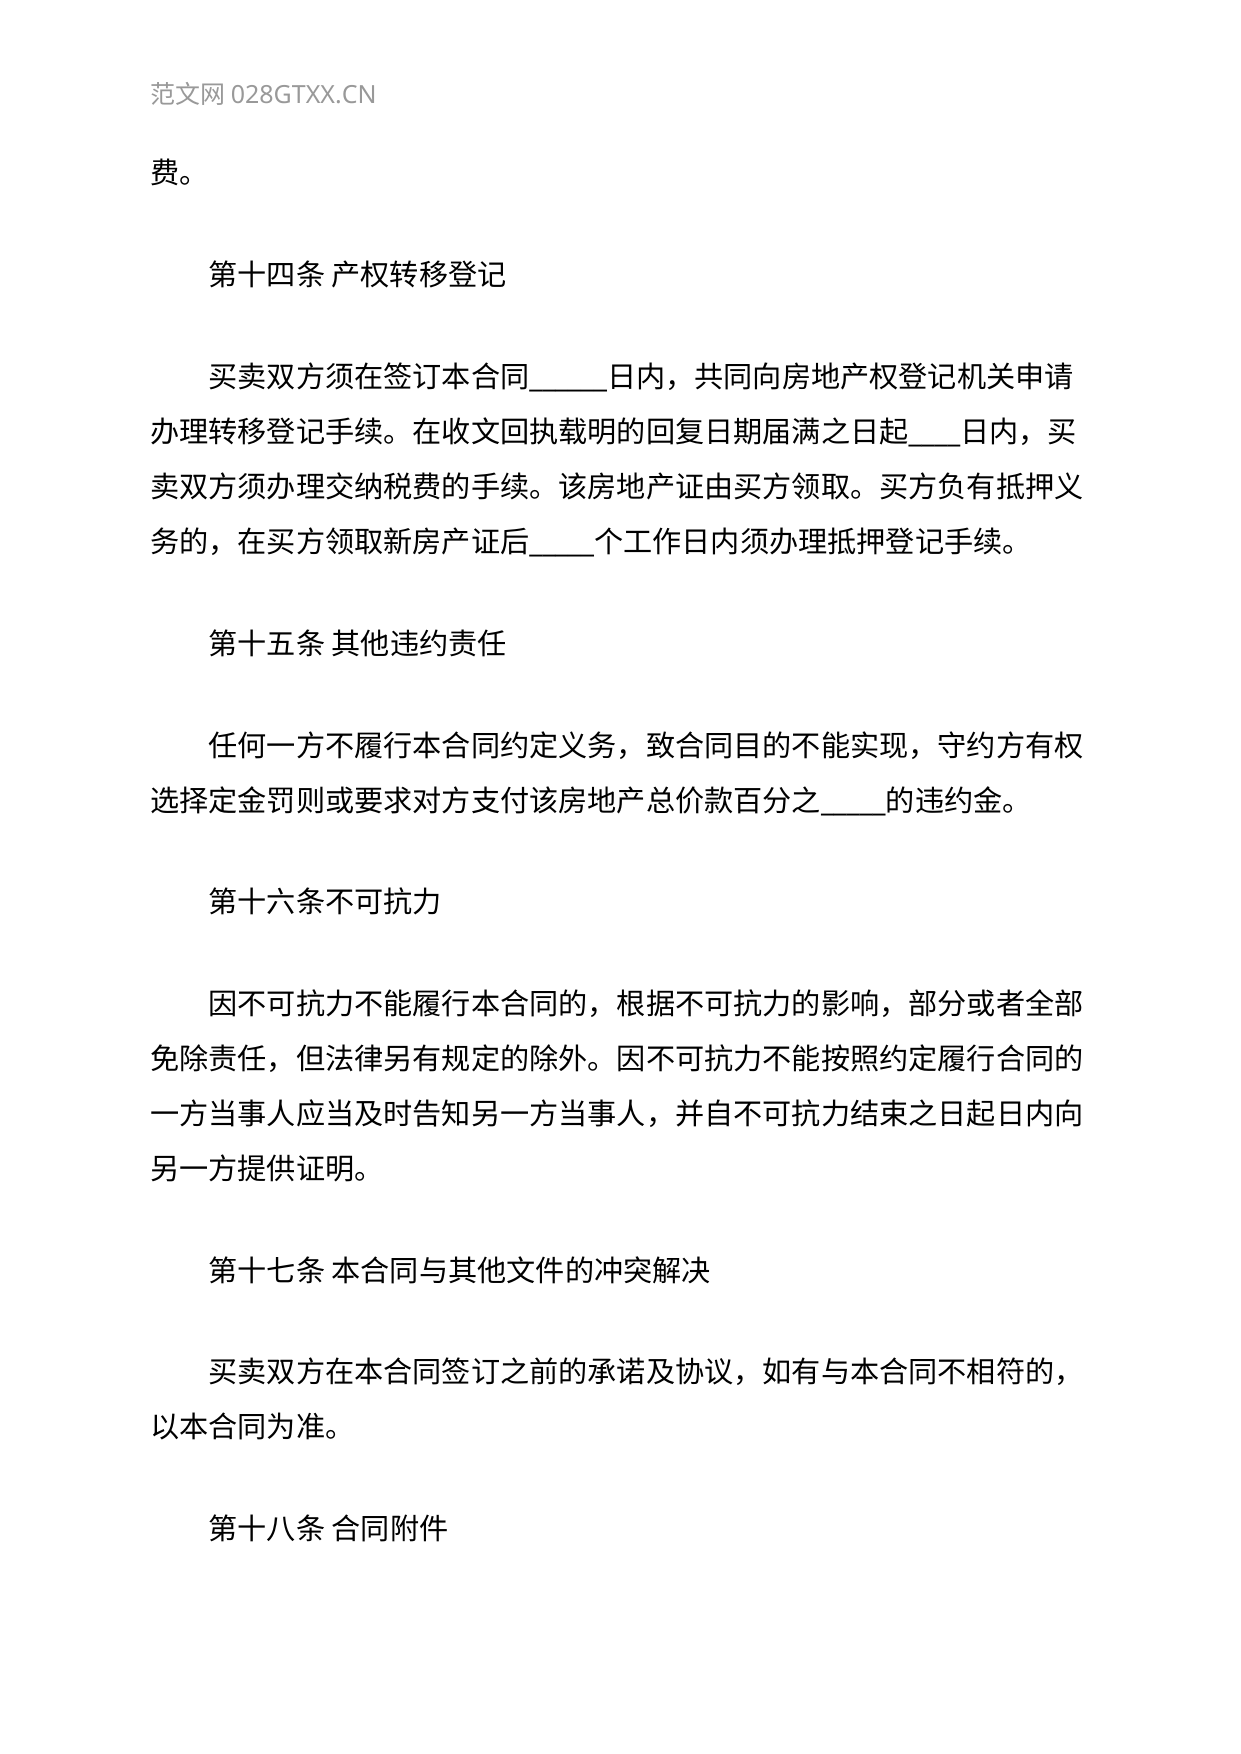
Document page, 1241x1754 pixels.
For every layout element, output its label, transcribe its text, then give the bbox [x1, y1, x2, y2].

text 第十八条 合同附件 [150, 1506, 1090, 1548]
text 第十四条 产权转移登记 [150, 252, 1090, 294]
text 任何一方不履行本合同约定义务，致合同目的不能实现，守约方有权选择定金罚则或要求对方支付该房地产总价款百分之_____的违约金。 [150, 722, 1090, 819]
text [150, 150, 1090, 192]
text 买卖双方在本合同签订之前的承诺及协议，如有与本合同不相符的，以本合同为准。 [150, 1349, 1090, 1446]
text 第十五条 其他违约责任 [150, 620, 1090, 663]
text 第十六条不可抗力 [150, 879, 1090, 921]
text 因不可抗力不能履行本合同的，根据不可抗力的影响，部分或者全部免除责任，但法律另有规定的除外。因不可抗力不能按照约定履行合同的一方当事人应当及时告知另一方当事人，并自不可抗力结束之日起日内向另一方提供证明。 [150, 981, 1090, 1188]
text 第十七条 本合同与其他文件的冲突解决 [150, 1247, 1090, 1289]
text 买卖双方须在签订本合同______日内，共同向房地产权登记机关申请办理转移登记手续。在收文回执载明的回复日期届满之日起____日内，买卖双方须办理交纳税费的手续。该房地产证由买方领取。买方负有抵押义务的，在买方领取新房产证后_____个工作日内须办理抵押登记手续。 [150, 353, 1090, 561]
